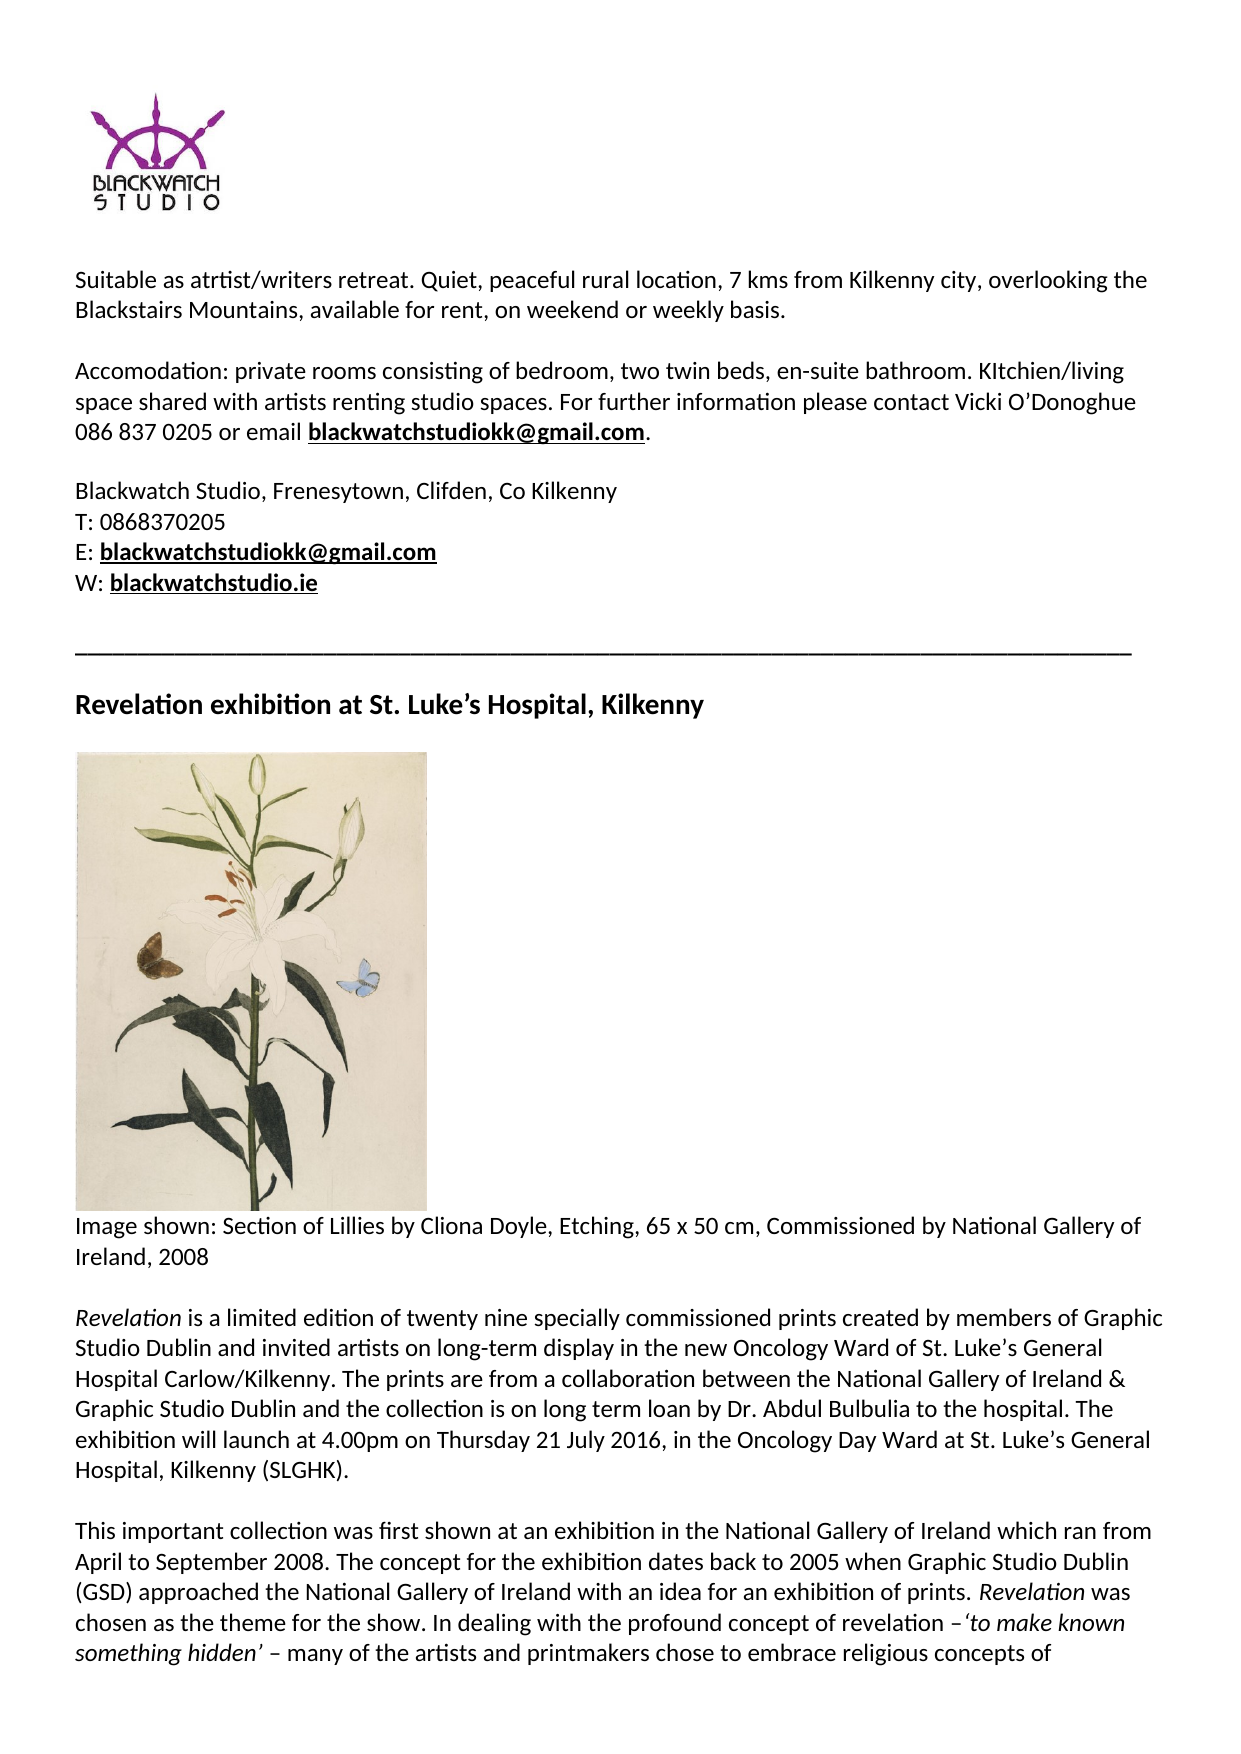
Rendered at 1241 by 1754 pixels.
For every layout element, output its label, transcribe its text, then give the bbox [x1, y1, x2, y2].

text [75, 1515, 1165, 1668]
text Suitable as atrtist/writers retreat. Quiet, peaceful rural location, 7 kms from Kilkenny city, overlooking the Blackstairs Mountains, available for rent, on weekend or weekly basis. [75, 264, 1165, 325]
text _____________________________________________________________________________________ [75, 628, 1165, 686]
picture [75, 752, 427, 1211]
text Revelation is a limited edition of twenty nine specially commissioned prints created by members of Graphic Studio Dublin and invited artists on long-term display in the new Oncology Ward of St. Luke’s General Hospital Carlow/Kilkenny. The prints are from a collaboration between the National Gallery of Ireland & Graphic Studio Dublin and the collection is on long term loan by Dr. Abdul Bulbulia to the hospital. The exhibition will launch at 4.00pm on Thursday 21 July 2016, in the Oncology Day Ward at St. Luke’s General Hospital, Kilkenny (SLGHK). [75, 1302, 1165, 1485]
text Revelation exhibition at St. Luke’s Hospital, Kilkenny [75, 686, 1165, 722]
text Image shown: Section of Lillies by Cliona Doyle, Etching, 65 x 50 cm, Commissioned by National Gallery of Ireland, 2008 [75, 1210, 1165, 1271]
text Blackwatch Studio, Frenesytown, Clifden, Co Kilkenny T: 0868370205 E: blackwatchstudiokk@gmail.com W: blackwatchstudio.ie [75, 475, 1165, 597]
picture [75, 75, 236, 236]
text Accomodation: private rooms consisting of bedroom, two twin beds, en-suite bathroom. KItchien/living space shared with artists renting studio spaces. For further information please contact Vicki O’Donoghue 086 837 0205 or email blackwatchstudiokk@gmail.com. [75, 356, 1165, 447]
